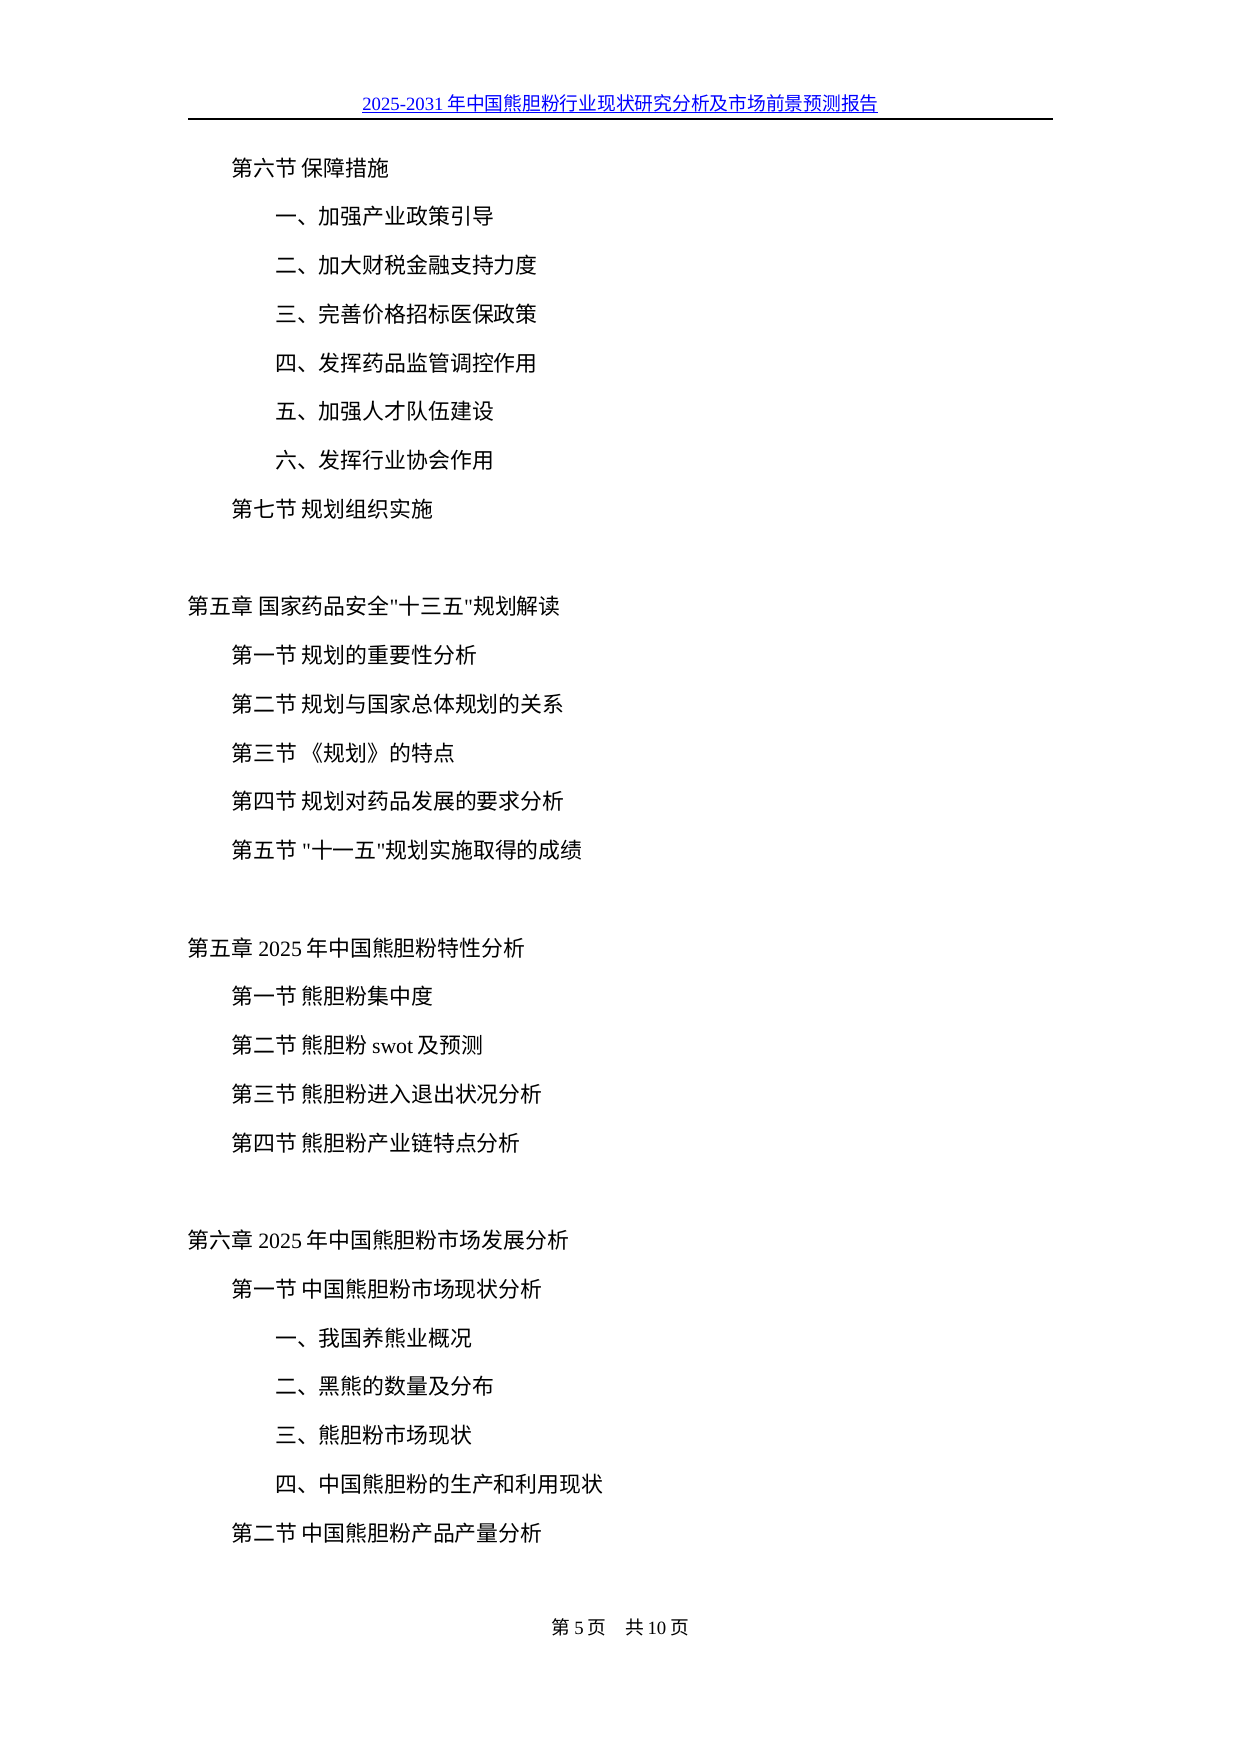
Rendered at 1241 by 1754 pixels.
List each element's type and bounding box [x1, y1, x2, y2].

text [187, 150, 1053, 1548]
